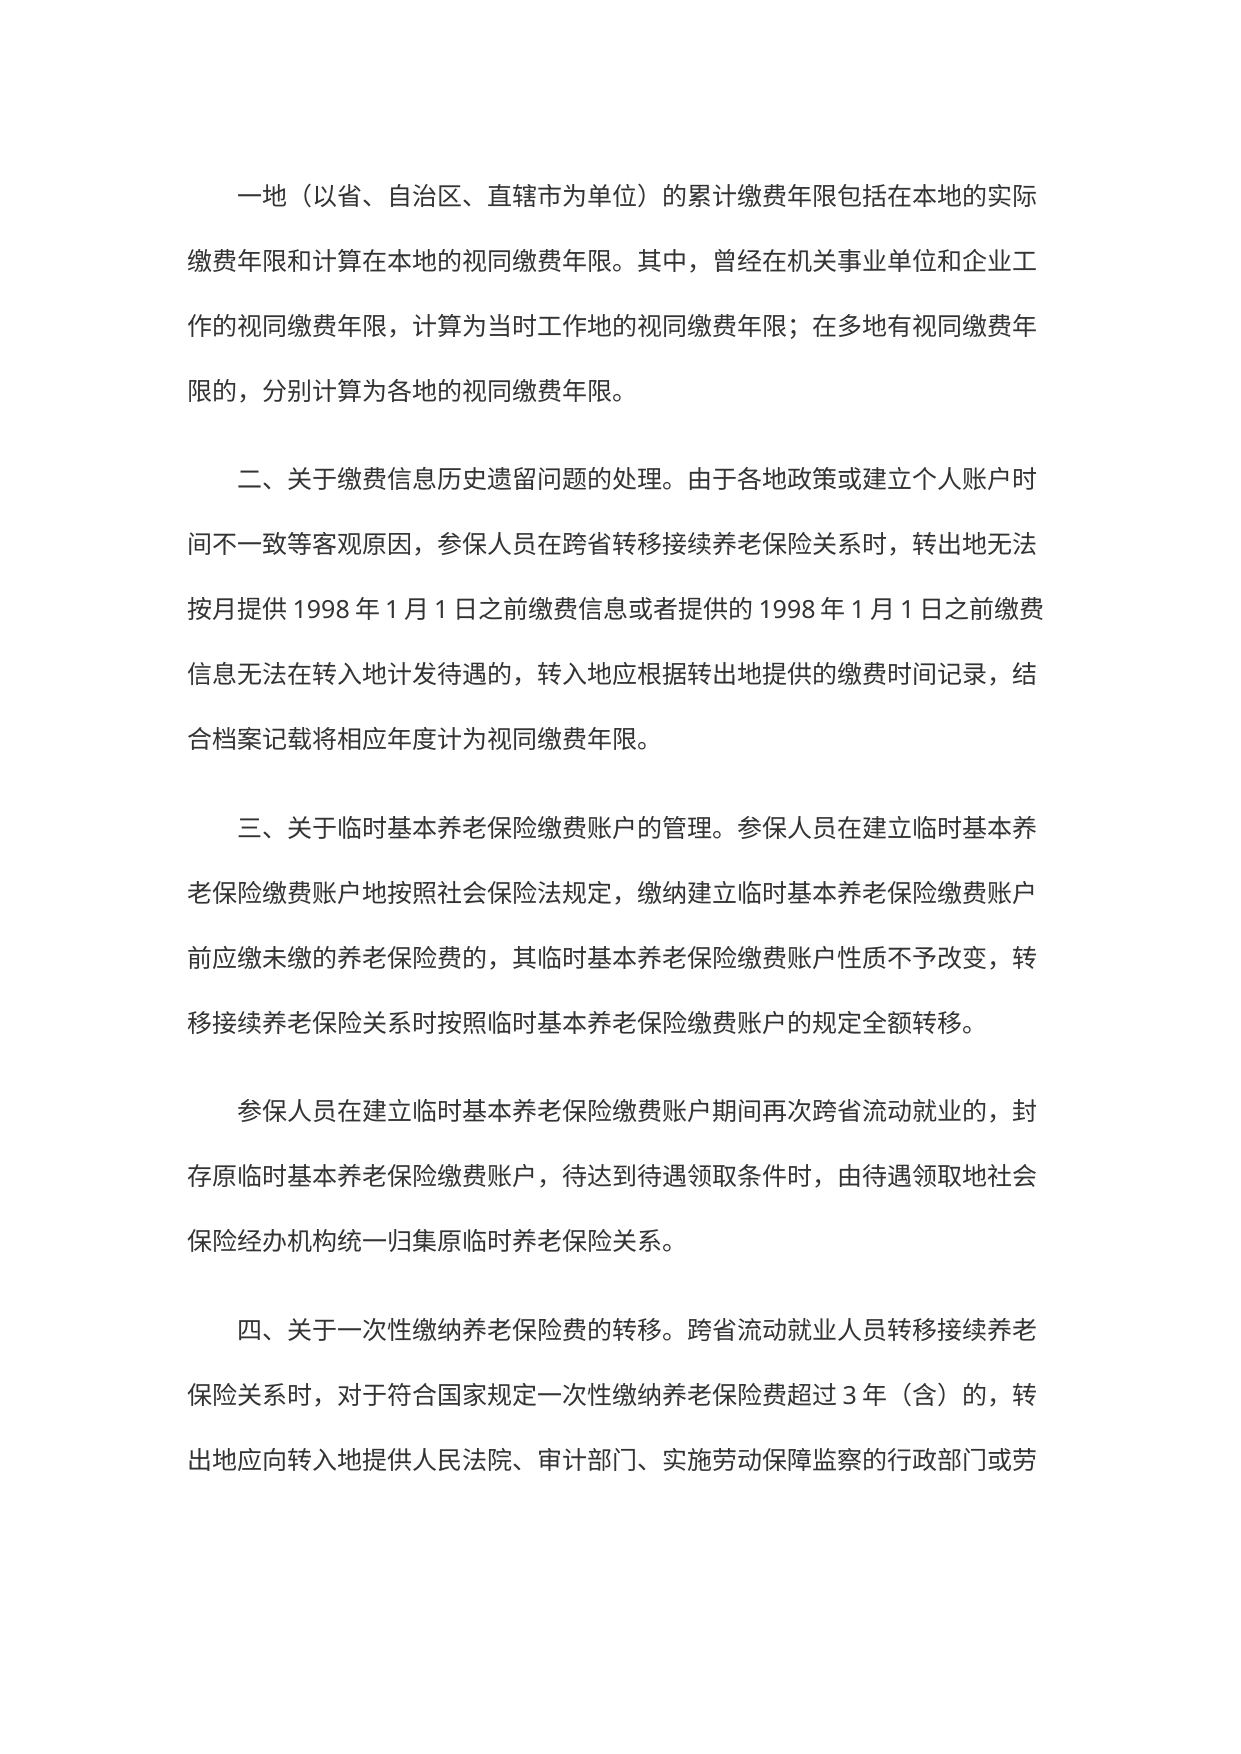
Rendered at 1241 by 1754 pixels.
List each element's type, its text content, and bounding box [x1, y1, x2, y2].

text 参保人员在建立临时基本养老保险缴费账户期间再次跨省流动就业的，封存原临时基本养老保险缴费账户，待达到待遇领取条件时，由待遇领取地社会保险经办机构统一归集原临时养老保险关系。 [187, 1077, 1053, 1272]
text 二、关于缴费信息历史遗留问题的处理。由于各地政策或建立个人账户时间不一致等客观原因，参保人员在跨省转移接续养老保险关系时，转出地无法按月提供1998年1月1日之前缴费信息或者提供的1998年1月1日之前缴费信息无法在转入地计发待遇的，转入地应根据转出地提供的缴费时间记录，结合档案记载将相应年度计为视同缴费年限。 [187, 445, 1053, 770]
text 一地（以省、自治区、直辖市为单位）的累计缴费年限包括在本地的实际缴费年限和计算在本地的视同缴费年限。其中，曾经在机关事业单位和企业工作的视同缴费年限，计算为当时工作地的视同缴费年限；在多地有视同缴费年限的，分别计算为各地的视同缴费年限。 [187, 162, 1053, 422]
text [187, 1296, 1053, 1491]
text 三、关于临时基本养老保险缴费账户的管理。参保人员在建立临时基本养老保险缴费账户地按照社会保险法规定，缴纳建立临时基本养老保险缴费账户前应缴未缴的养老保险费的，其临时基本养老保险缴费账户性质不予改变，转移接续养老保险关系时按照临时基本养老保险缴费账户的规定全额转移。 [187, 794, 1053, 1054]
